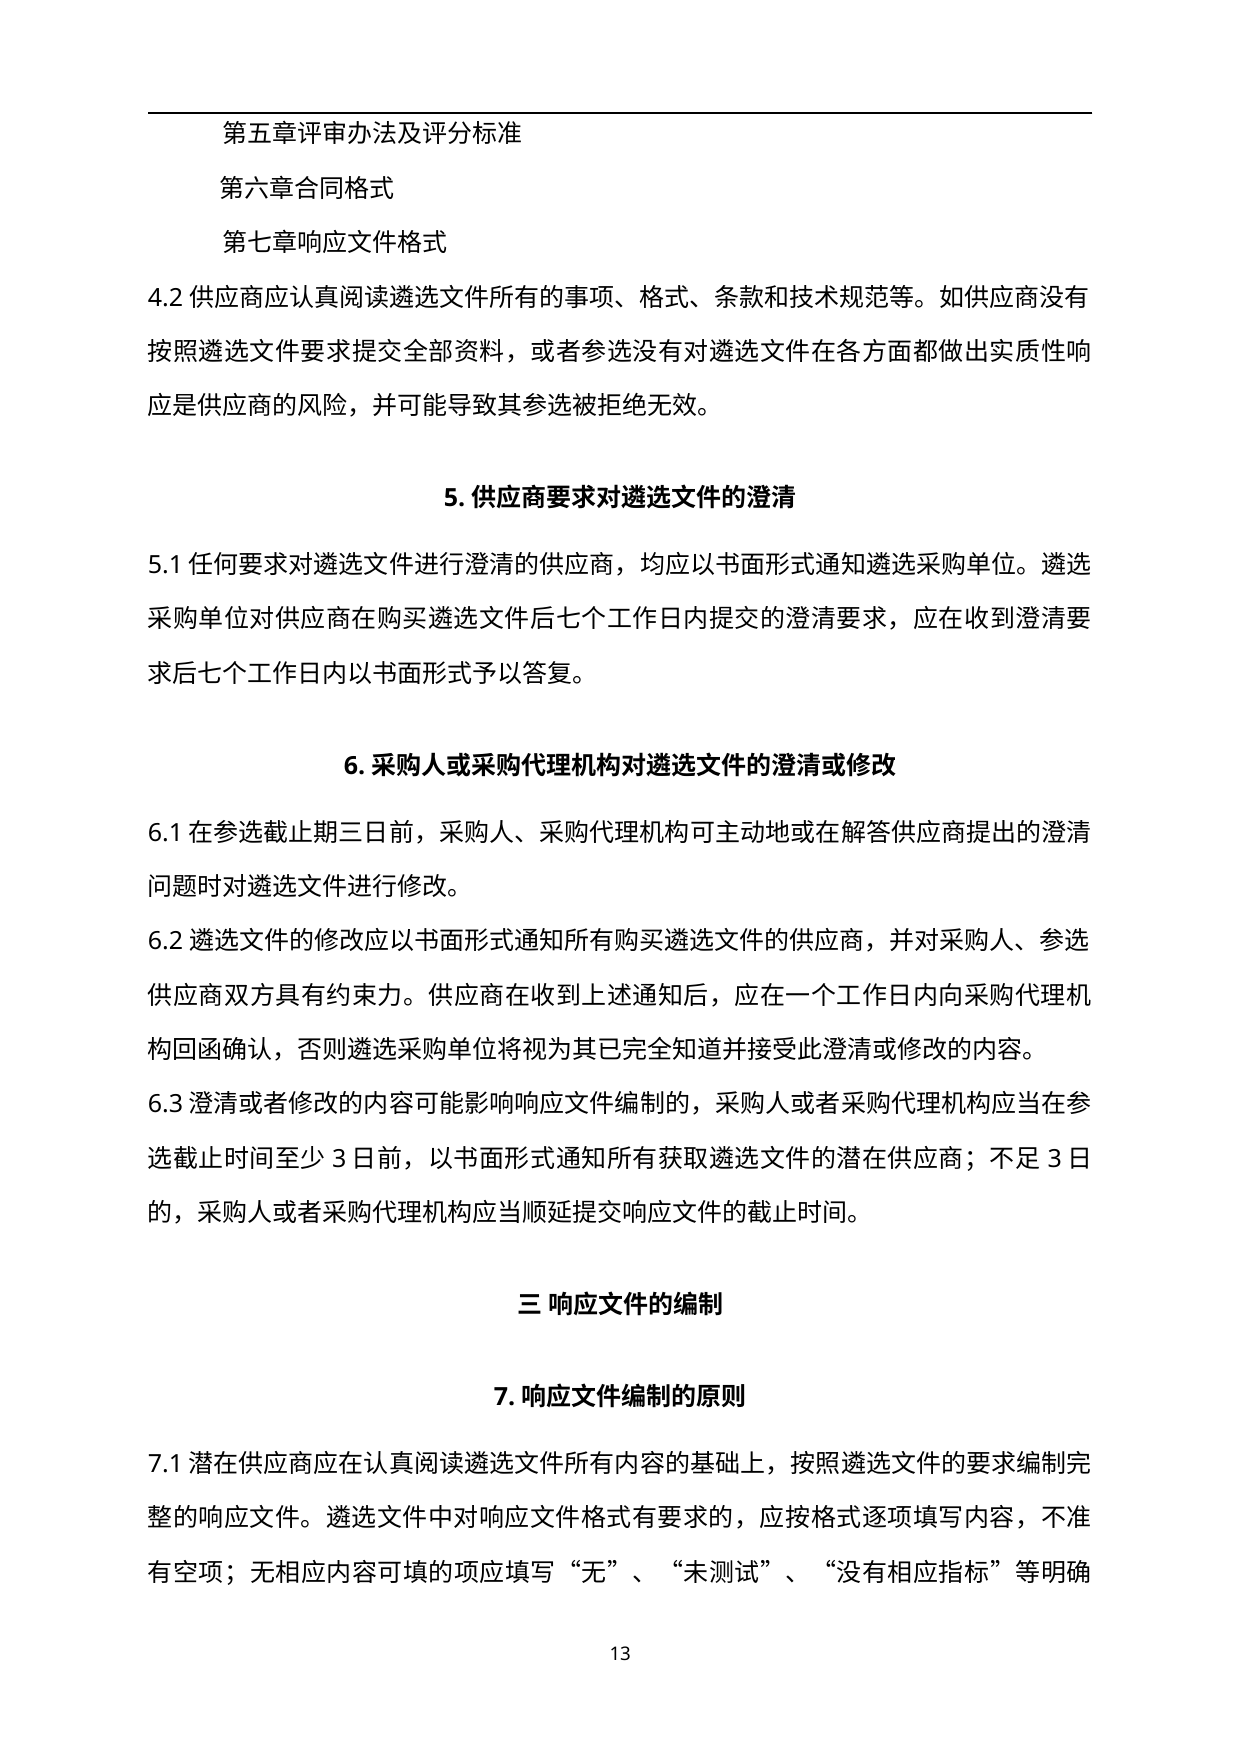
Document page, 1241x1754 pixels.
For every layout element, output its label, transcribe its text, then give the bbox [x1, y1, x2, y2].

subtitle 三 响应文件的编制 [148, 1284, 1092, 1321]
text 4.2 供应商应认真阅读遴选文件所有的事项、格式、条款和技术规范等。如供应商没有按照遴选文件要求提交全部资料，或者参选没有对遴选文件在各方面都做出实质性响应是供应商的风险，并可能导致其参选被拒绝无效。 [148, 277, 1092, 422]
text 第六章合同格式 [148, 168, 1092, 204]
text 6.3澄清或者修改的内容可能影响响应文件编制的，采购人或者采购代理机构应当在参选截止时间至少3日前，以书面形式通知所有获取遴选文件的潜在供应商；不足3日的，采购人或者采购代理机构应当顺延提交响应文件的截止时间。 [148, 1084, 1092, 1229]
text 6.2 遴选文件的修改应以书面形式通知所有购买遴选文件的供应商，并对采购人、参选供应商双方具有约束力。供应商在收到上述通知后，应在一个工作日内向采购代理机构回函确认，否则遴选采购单位将视为其已完全知道并接受此澄清或修改的内容。 [148, 921, 1092, 1066]
subtitle 6. 采购人或采购代理机构对遴选文件的澄清或修改 [148, 745, 1092, 781]
text 第七章响应文件格式 [148, 223, 1092, 259]
subtitle 5. 供应商要求对遴选文件的澄清 [148, 478, 1092, 514]
text 第五章评审办法及评分标准 [148, 114, 1092, 150]
text 5.1任何要求对遴选文件进行澄清的供应商，均应以书面形式通知遴选采购单位。遴选采购单位对供应商在购买遴选文件后七个工作日内提交的澄清要求，应在收到澄清要求后七个工作日内以书面形式予以答复。 [148, 544, 1092, 689]
text 6.1在参选截止期三日前，采购人、采购代理机构可主动地或在解答供应商提出的澄清问题时对遴选文件进行修改。 [148, 812, 1092, 903]
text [148, 1443, 1092, 1588]
subtitle 7. 响应文件编制的原则 [148, 1376, 1092, 1413]
